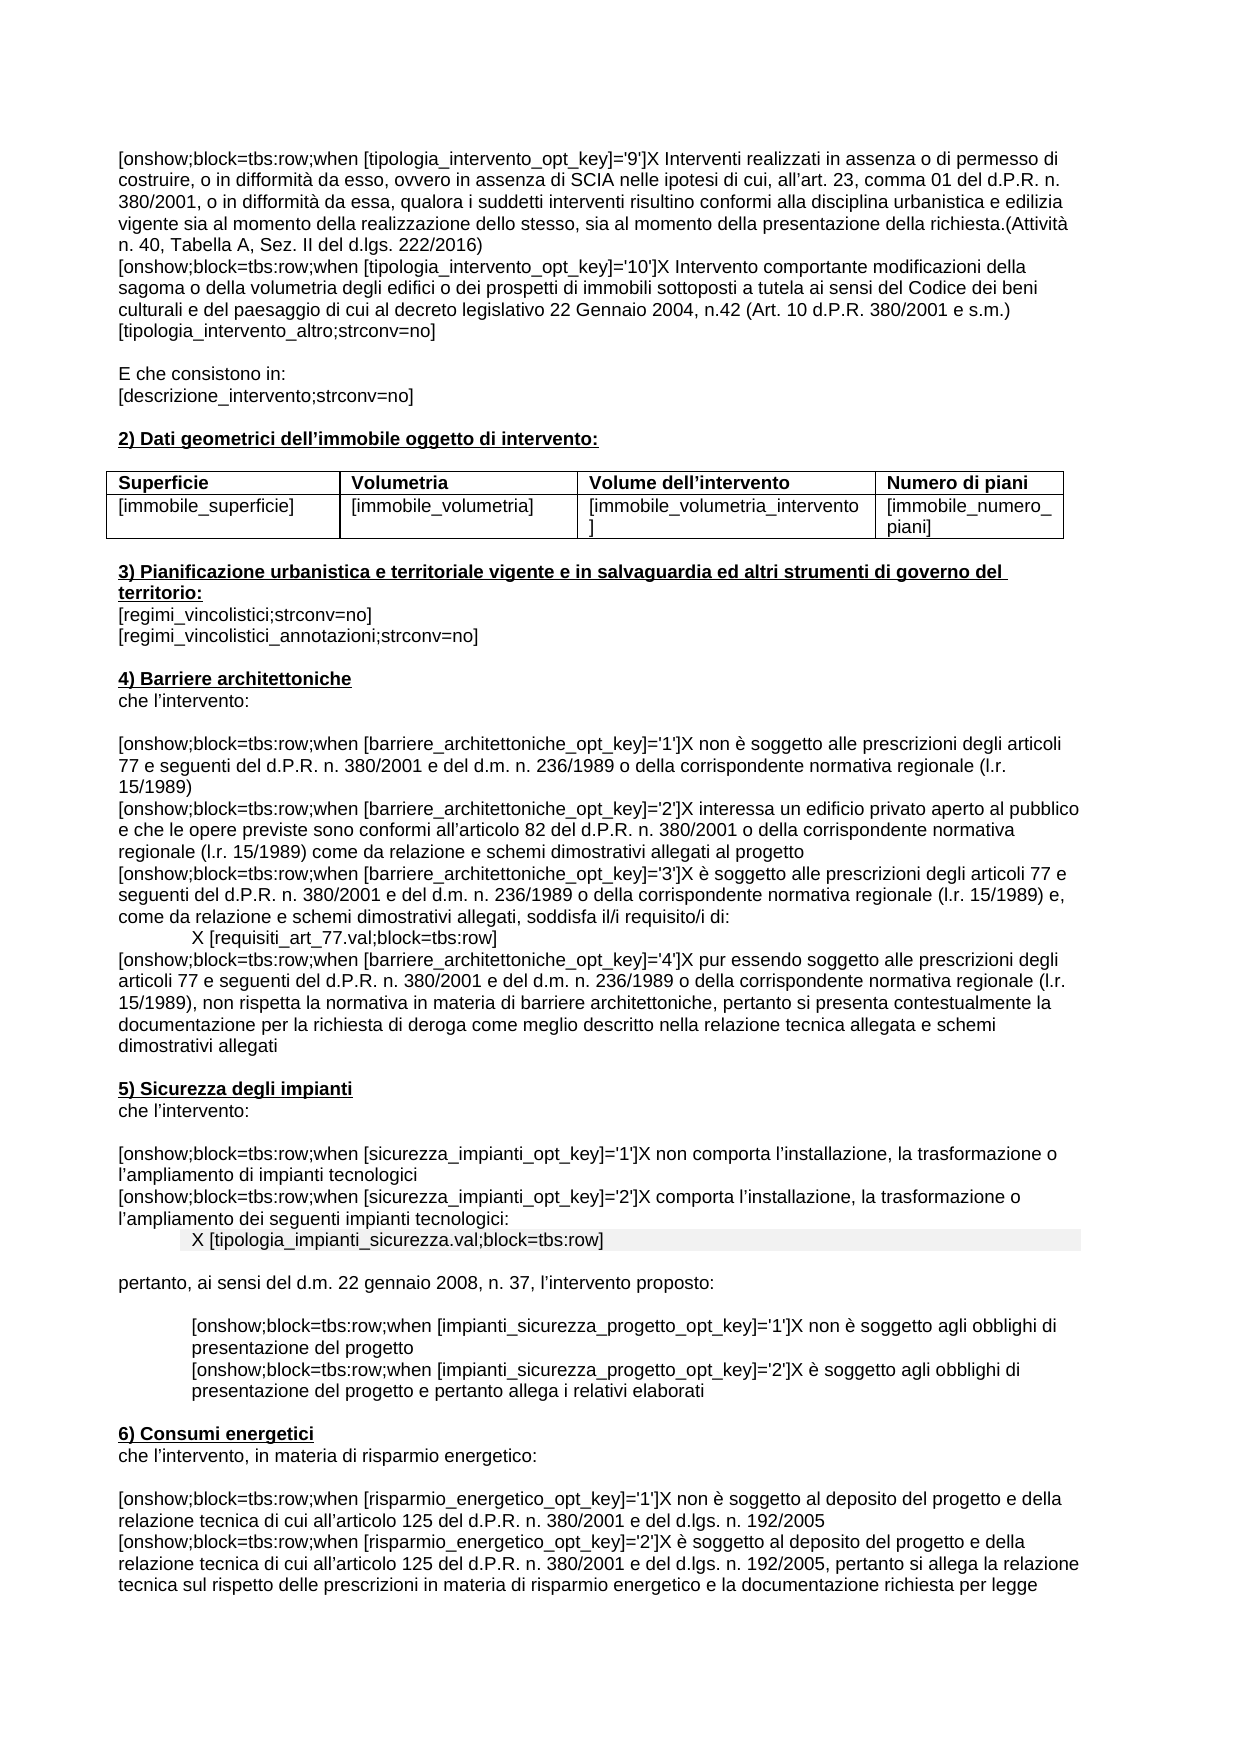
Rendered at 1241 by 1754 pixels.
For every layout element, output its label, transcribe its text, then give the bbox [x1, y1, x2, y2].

table_cell [tipologia_intervento_altro;strconv=no] E che consistono in: [descrizione_intervento;strconv=no] [107, 320, 1093, 406]
table_cell [onshow;block=tbs:row;when [barriere_architettoniche_opt_key]='4']X pur essendo soggetto alle prescrizioni degli articoli 77 e seguenti del d.P.R. n. 380/2001 e del d.m. n. 236/1989 o della corrispondente normativa regionale (l.r. 15/1989), non rispetta la normativa in materia di barriere architettoniche, pertanto si presenta contestualmente la documentazione per la richiesta di deroga come meglio descritto nella relazione tecnica allegata e schemi dimostrativi allegati [107, 949, 1093, 1056]
table_cell [immobile_volumetria] [341, 495, 577, 538]
table_cell [onshow;block=tbs:row;when [risparmio_energetico_opt_key]='1']X non è soggetto al deposito del progetto e della relazione tecnica di cui all’articolo 125 del d.P.R. n. 380/2001 e del d.lgs. n. 192/2005 [107, 1488, 1101, 1531]
table_header 6) Consumi energetici che l’intervento, in materia di risparmio energetico: [107, 1423, 1101, 1488]
table_cell [onshow;block=tbs:row;when [sicurezza_impianti_opt_key]='2']X comporta l’installazione, la trasformazione o l’ampliamento dei seguenti impianti tecnologici: [107, 1186, 1093, 1251]
table_cell [onshow;block=tbs:row;when [tipologia_intervento_opt_key]='9']X Interventi realizzati in assenza o di permesso di costruire, o in difformità da esso, ovvero in assenza di SCIA nelle ipotesi di cui, all’art. 23, comma 01 del d.P.R. n. 380/2001, o in difformità da essa, qualora i suddetti interventi risultino conformi alla disciplina urbanistica e edilizia vigente sia al momento della realizzazione dello stesso, sia al momento della presentazione della richiesta.(Attività n. 40, Tabella A, Sez. II del d.lgs. 222/2016) [107, 148, 1093, 255]
table_header 3) Pianificazione urbanistica e territoriale vigente e in salvaguardia ed altri strumenti di governo del territorio: [regimi_vincolistici;strconv=no] [regimi_vincolistici_annotazioni;strconv=no] [107, 560, 1093, 647]
text 2) Dati geometrici dell’immobile oggetto di intervento: [118, 428, 1122, 449]
table_header 5) Sicurezza degli impianti che l’intervento: [107, 1078, 1093, 1143]
table_header Numero di piani [876, 472, 1063, 494]
table_header Volumetria [341, 472, 577, 494]
table_cell [onshow;block=tbs:row;when [sicurezza_impianti_opt_key]='1']X non comporta l’installazione, la trasformazione o l’ampliamento di impianti tecnologici [107, 1143, 1093, 1186]
table_header Volume dell’intervento [578, 472, 875, 494]
table_cell [onshow;block=tbs:row;when [risparmio_energetico_opt_key]='2']X è soggetto al deposito del progetto e della relazione tecnica di cui all’articolo 125 del d.P.R. n. 380/2001 e del d.lgs. n. 192/2005, pertanto si allega la relazione tecnica sul rispetto delle prescrizioni in materia di risparmio energetico e la documentazione richiesta per legge [107, 1531, 1101, 1596]
table_cell pertanto, ai sensi del d.m. 22 gennaio 2008, n. 37, l’intervento proposto: [107, 1251, 1093, 1402]
table_header 4) Barriere architettoniche che l’intervento: [107, 668, 1093, 733]
table_cell [onshow;block=tbs:row;when [barriere_architettoniche_opt_key]='3']X è soggetto alle prescrizioni degli articoli 77 e seguenti del d.P.R. n. 380/2001 e del d.m. n. 236/1989 o della corrispondente normativa regionale (l.r. 15/1989) e, come da relazione e schemi dimostrativi allegati, soddisfa il/i requisito/i di: [107, 862, 1093, 949]
table_cell [immobile_numero_piani] [876, 495, 1063, 538]
table_cell [immobile_superficie] [107, 495, 339, 538]
table_cell [onshow;block=tbs:row;when [tipologia_intervento_opt_key]='10']X Intervento comportante modificazioni della sagoma o della volumetria degli edifici o dei prospetti di immobili sottoposti a tutela ai sensi del Codice dei beni culturali e del paesaggio di cui al decreto legislativo 22 Gennaio 2004, n.42 (Art. 10 d.P.R. 380/2001 e s.m.) [107, 255, 1093, 320]
table_cell [onshow;block=tbs:row;when [barriere_architettoniche_opt_key]='1']X non è soggetto alle prescrizioni degli articoli 77 e seguenti del d.P.R. n. 380/2001 e del d.m. n. 236/1989 o della corrispondente normativa regionale (l.r. 15/1989) [107, 733, 1093, 798]
table_cell [immobile_volumetria_intervento] [578, 495, 875, 538]
table_cell [onshow;block=tbs:row;when [barriere_architettoniche_opt_key]='2']X interessa un edificio privato aperto al pubblico e che le opere previste sono conformi all’articolo 82 del d.P.R. n. 380/2001 o della corrispondente normativa regionale (l.r. 15/1989) come da relazione e schemi dimostrativi allegati al progetto [107, 798, 1093, 862]
table_header Superficie [107, 472, 339, 494]
